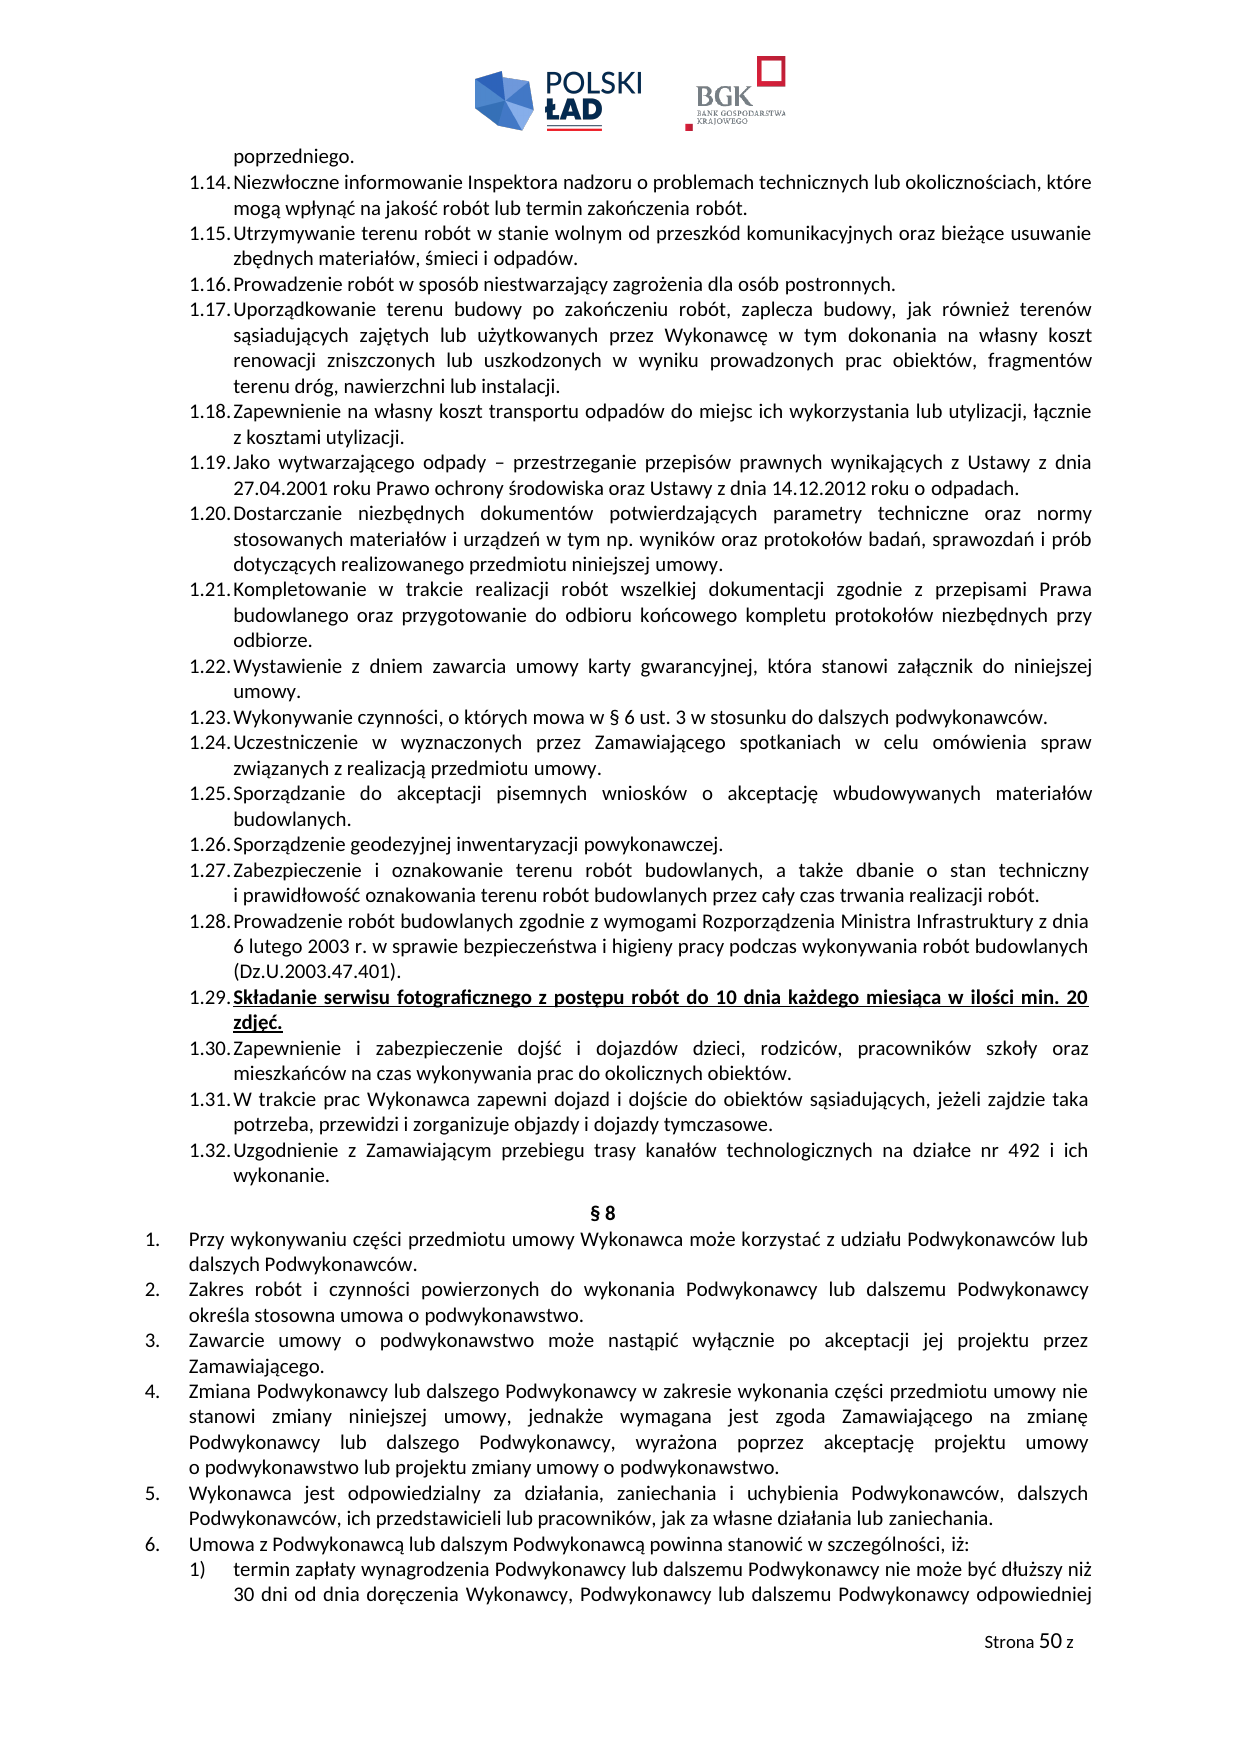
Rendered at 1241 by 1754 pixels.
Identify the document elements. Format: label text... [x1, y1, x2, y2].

subtitle Przy wykonywaniu części przedmiotu umowy Wykonawca może korzystać z udziału Podwykonawców lub dalszych Podwykonawców. [144, 1226, 1090, 1277]
list Uczestniczenie w wyznaczonych przez Zamawiającego spotkaniach w celu omówienia spraw związanych z realizacją przedmiotu umowy. [189, 729, 1093, 780]
subtitle Umowa z Podwykonawcą lub dalszym Podwykonawcą powinna stanowić w szczególności, iż: [144, 1531, 1090, 1556]
list Wykonywanie czynności, o których mowa w § 6 ust. 3 w stosunku do dalszych podwykonawców. [189, 704, 1093, 729]
picture [685, 56, 786, 131]
list Prowadzenie robót w sposób niestwarzający zagrożenia dla osób postronnych. [189, 271, 1093, 297]
list Niezwłoczne informowanie Inspektora nadzoru o problemach technicznych lub okolicznościach, które mogą wpłynąć na jakość robót lub termin zakończenia robót. [189, 169, 1093, 220]
list Sporządzanie do akceptacji pisemnych wniosków o akceptację wbudowywanych materiałów budowlanych. [189, 780, 1093, 831]
list Dostarczanie niezbędnych dokumentów potwierdzających parametry techniczne oraz normy stosowanych materiałów i urządzeń w tym np. wyników oraz protokołów badań, sprawozdań i prób dotyczących realizowanego przedmiotu niniejszej umowy. [189, 500, 1093, 577]
subtitle § 8 [85, 1200, 1120, 1226]
list Składanie serwisu fotograficznego z postępu robót do 10 dnia każdego miesiąca w ilości min. 20 zdjęć. [189, 984, 1090, 1035]
list Sporządzenie geodezyjnej inwentaryzacji powykonawczej. [189, 831, 1093, 857]
list Zapewnienie i zabezpieczenie dojść i dojazdów dzieci, rodziców, pracowników szkoły oraz mieszkańców na czas wykonywania prac do okolicznych obiektów. [189, 1035, 1090, 1086]
picture [475, 71, 641, 131]
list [189, 144, 1093, 169]
list Utrzymywanie terenu robót w stanie wolnym od przeszkód komunikacyjnych oraz bieżące usuwanie zbędnych materiałów, śmieci i odpadów. [189, 220, 1093, 271]
list Prowadzenie robót budowlanych zgodnie z wymogami Rozporządzenia Ministra Infrastruktury z dnia 6 lutego 2003 r. w sprawie bezpieczeństwa i higieny pracy podczas wykonywania robót budowlanych (Dz.U.2003.47.401). [189, 908, 1090, 984]
subtitle Zawarcie umowy o podwykonawstwo może nastąpić wyłącznie po akceptacji jej projektu przez Zamawiającego. [144, 1327, 1090, 1378]
subtitle Zmiana Podwykonawcy lub dalszego Podwykonawcy w zakresie wykonania części przedmiotu umowy nie stanowi zmiany niniejszej umowy, jednakże wymagana jest zgoda Zamawiającego na zmianę Podwykonawcy lub dalszego Podwykonawcy, wyrażona poprzez akceptację projektu umowy o podwykonawstwo lub projektu zmiany umowy o podwykonawstwo. [144, 1378, 1090, 1480]
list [189, 1556, 1093, 1607]
list Uporządkowanie terenu budowy po zakończeniu robót, zaplecza budowy, jak również terenów sąsiadujących zajętych lub użytkowanych przez Wykonawcę w tym dokonania na własny koszt renowacji zniszczonych lub uszkodzonych w wyniku prowadzonych prac obiektów, fragmentów terenu dróg, nawierzchni lub instalacji. [189, 297, 1093, 398]
subtitle Wykonawca jest odpowiedzialny za działania, zaniechania i uchybienia Podwykonawców, dalszych Podwykonawców, ich przedstawicieli lub pracowników, jak za własne działania lub zaniechania. [144, 1480, 1090, 1531]
list Zabezpieczenie i oznakowanie terenu robót budowlanych, a także dbanie o stan techniczny i prawidłowość oznakowania terenu robót budowlanych przez cały czas trwania realizacji robót. [189, 857, 1090, 908]
list W trakcie prac Wykonawca zapewni dojazd i dojście do obiektów sąsiadujących, jeżeli zajdzie taka potrzeba, przewidzi i zorganizuje objazdy i dojazdy tymczasowe. [189, 1086, 1090, 1137]
list Uzgodnienie z Zamawiającym przebiegu trasy kanałów technologicznych na działce nr 492 i ich wykonanie. [189, 1137, 1090, 1188]
list Wystawienie z dniem zawarcia umowy karty gwarancyjnej, która stanowi załącznik do niniejszej umowy. [189, 653, 1093, 704]
subtitle Zakres robót i czynności powierzonych do wykonania Podwykonawcy lub dalszemu Podwykonawcy określa stosowna umowa o podwykonawstwo. [144, 1277, 1090, 1327]
list Zapewnienie na własny koszt transportu odpadów do miejsc ich wykorzystania lub utylizacji, łącznie z kosztami utylizacji. [189, 398, 1093, 449]
list Kompletowanie w trakcie realizacji robót wszelkiej dokumentacji zgodnie z przepisami Prawa budowlanego oraz przygotowanie do odbioru końcowego kompletu protokołów niezbędnych przy odbiorze. [189, 577, 1093, 653]
list Jako wytwarzającego odpady – przestrzeganie przepisów prawnych wynikających z Ustawy z dnia 27.04.2001 roku Prawo ochrony środowiska oraz Ustawy z dnia 14.12.2012 roku o odpadach. [189, 449, 1093, 500]
